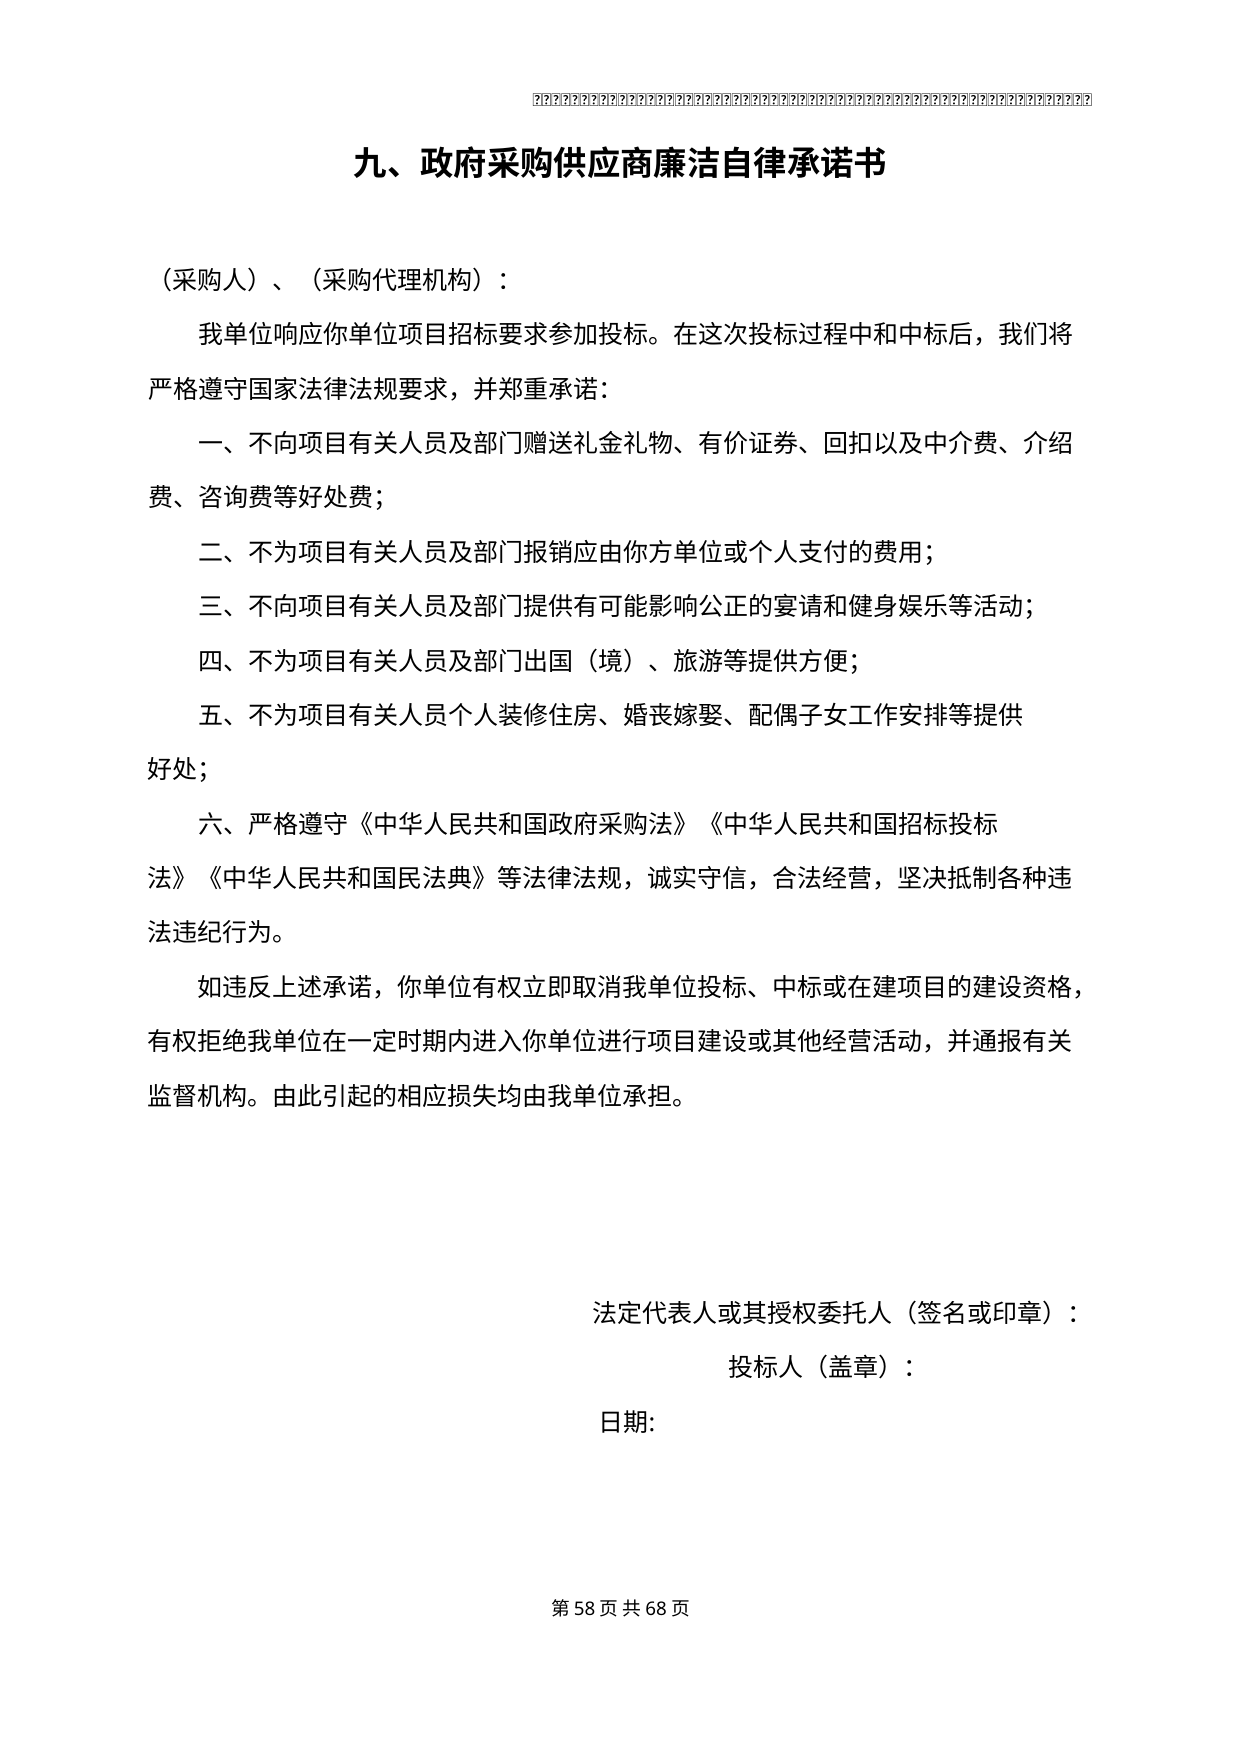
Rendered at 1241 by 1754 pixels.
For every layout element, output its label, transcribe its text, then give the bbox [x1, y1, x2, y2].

text 二、不为项目有关人员及部门报销应由你方单位或个人支付的费用； [148, 532, 1092, 568]
text 一、不向项目有关人员及部门赠送礼金礼物、有价证券、回扣以及中介费、介绍费、咨询费等好处费； [148, 423, 1092, 514]
text 日期: [148, 1402, 892, 1438]
text 好处； [148, 750, 1092, 786]
text （采购人）、（采购代理机构）： [148, 260, 1092, 297]
text 四、不为项目有关人员及部门出国（境）、旅游等提供方便； [148, 641, 1092, 677]
text 三、不向项目有关人员及部门提供有可能影响公正的宴请和健身娱乐等活动； [148, 587, 1092, 623]
text 法》《中华人民共和国民法典》等法律法规，诚实守信，合法经营，坚决抵制各种违法违纪行为。 [148, 858, 1092, 949]
text 六、严格遵守《中华人民共和国政府采购法》《中华人民共和国招标投标 [198, 804, 1092, 840]
text 五、不为项目有关人员个人装修住房、婚丧嫁娶、配偶子女工作安排等提供 [198, 695, 1092, 732]
text 我单位响应你单位项目招标要求参加投标。在这次投标过程中和中标后，我们将严格遵守国家法律法规要求，并郑重承诺： [148, 315, 1092, 405]
text 法定代表人或其授权委托人（签名或印章）： [148, 1293, 1092, 1330]
text 投标人（盖章）： [563, 1348, 1092, 1384]
list 政府采购供应商廉洁自律承诺书 [148, 137, 1092, 185]
text 如违反上述承诺，你单位有权立即取消我单位投标、中标或在建项目的建设资格，有权拒绝我单位在一定时期内进入你单位进行项目建设或其他经营活动，并通报有关监督机构。由此引起的相应损失均由我单位承担。 [148, 967, 1092, 1112]
